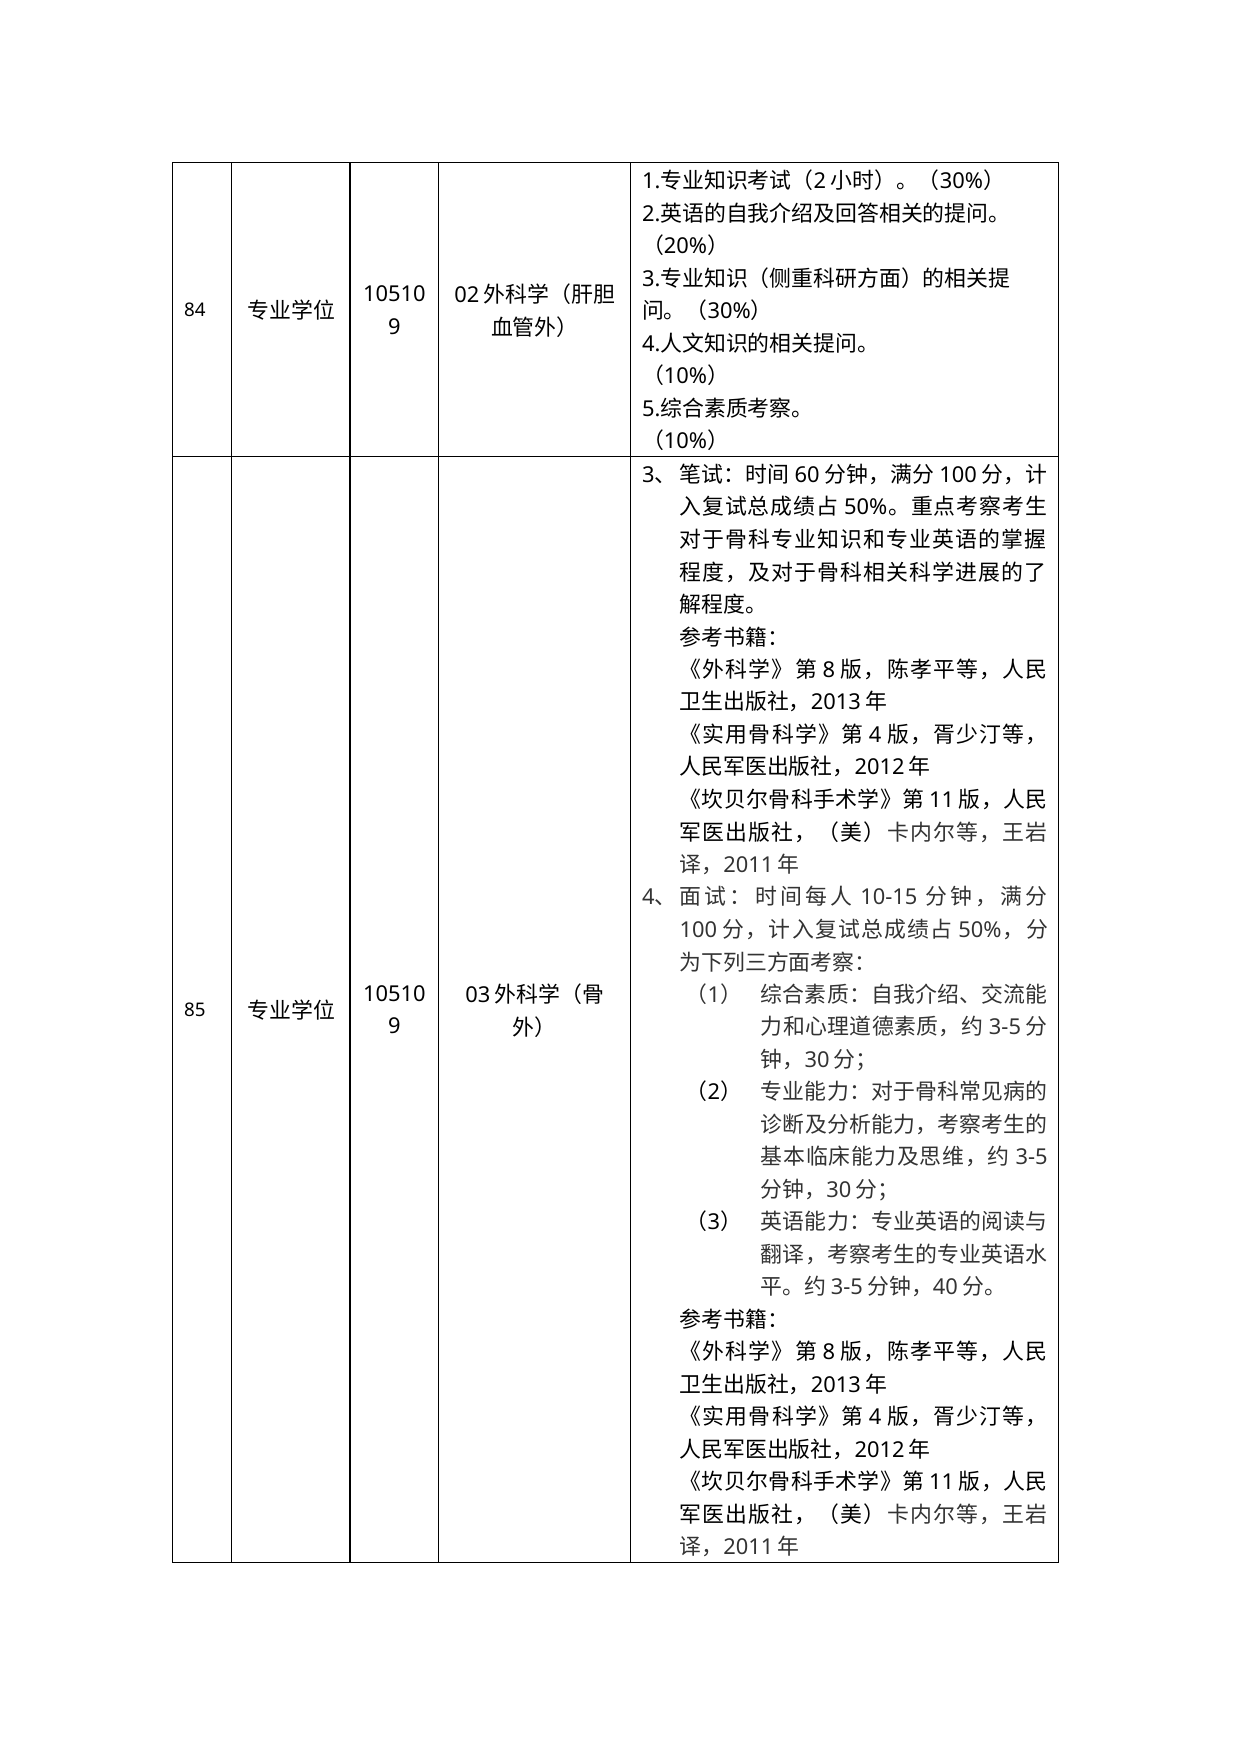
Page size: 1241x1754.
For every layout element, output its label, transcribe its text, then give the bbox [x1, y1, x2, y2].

table_cell 105109 [351, 457, 438, 1562]
table_cell 笔试：时间60分钟，满分100分，计入复试总成绩占50%。重点考察考生对于骨科专业知识和专业英语的掌握程度，及对于骨科相关科学进展的了解程度。 参考书籍： 《外科学》第8版，陈孝平等，人民卫生出版社，2013年 《实用骨科学》第4版，胥少汀等，人民军医出版社，2012年 《坎贝尔骨科手术学》第11版，人民军医出版社，（美）卡内尔等，王岩译，2011年 面试：时间每人10-15分钟，满分100分，计入复试总成绩占50%，分为下列三方面考察： 综合素质：自我介绍、交流能力和心理道德素质，约3-5分钟，30分； 专业能力：对于骨科常见病的诊断及分析能力，考察考生的基本临床能力及思维，约3-5分钟，30分； 英语能力：专业英语的阅读与翻译，考察考生的专业英语水平。约3-5分钟，40分。 参考书籍： 《外科学》第8版，陈孝平等，人民卫生出版社，2013年 《实用骨科学》第4版，胥少汀等，人民军医出版社，2012年 《坎贝尔骨科手术学》第11版，人民军医出版社，（美）卡内尔等，王岩译，2011年 [631, 457, 1058, 1562]
table_cell 85 [173, 457, 231, 1562]
table_cell 03外科学（骨外） [439, 457, 630, 1562]
table_cell 专业学位 [232, 457, 349, 1562]
table_cell 84 [173, 163, 231, 456]
table_cell 1.专业知识考试（2小时）。（30%） 2.英语的自我介绍及回答相关的提问。（20%） 3.专业知识（侧重科研方面）的相关提问。（30%） 4.人文知识的相关提问。 （10%） 5.综合素质考察。 （10%） [631, 163, 1058, 456]
table_cell 专业学位 [232, 163, 349, 456]
table_cell 105109 [351, 163, 438, 456]
table_cell 02外科学（肝胆血管外） [439, 163, 630, 456]
